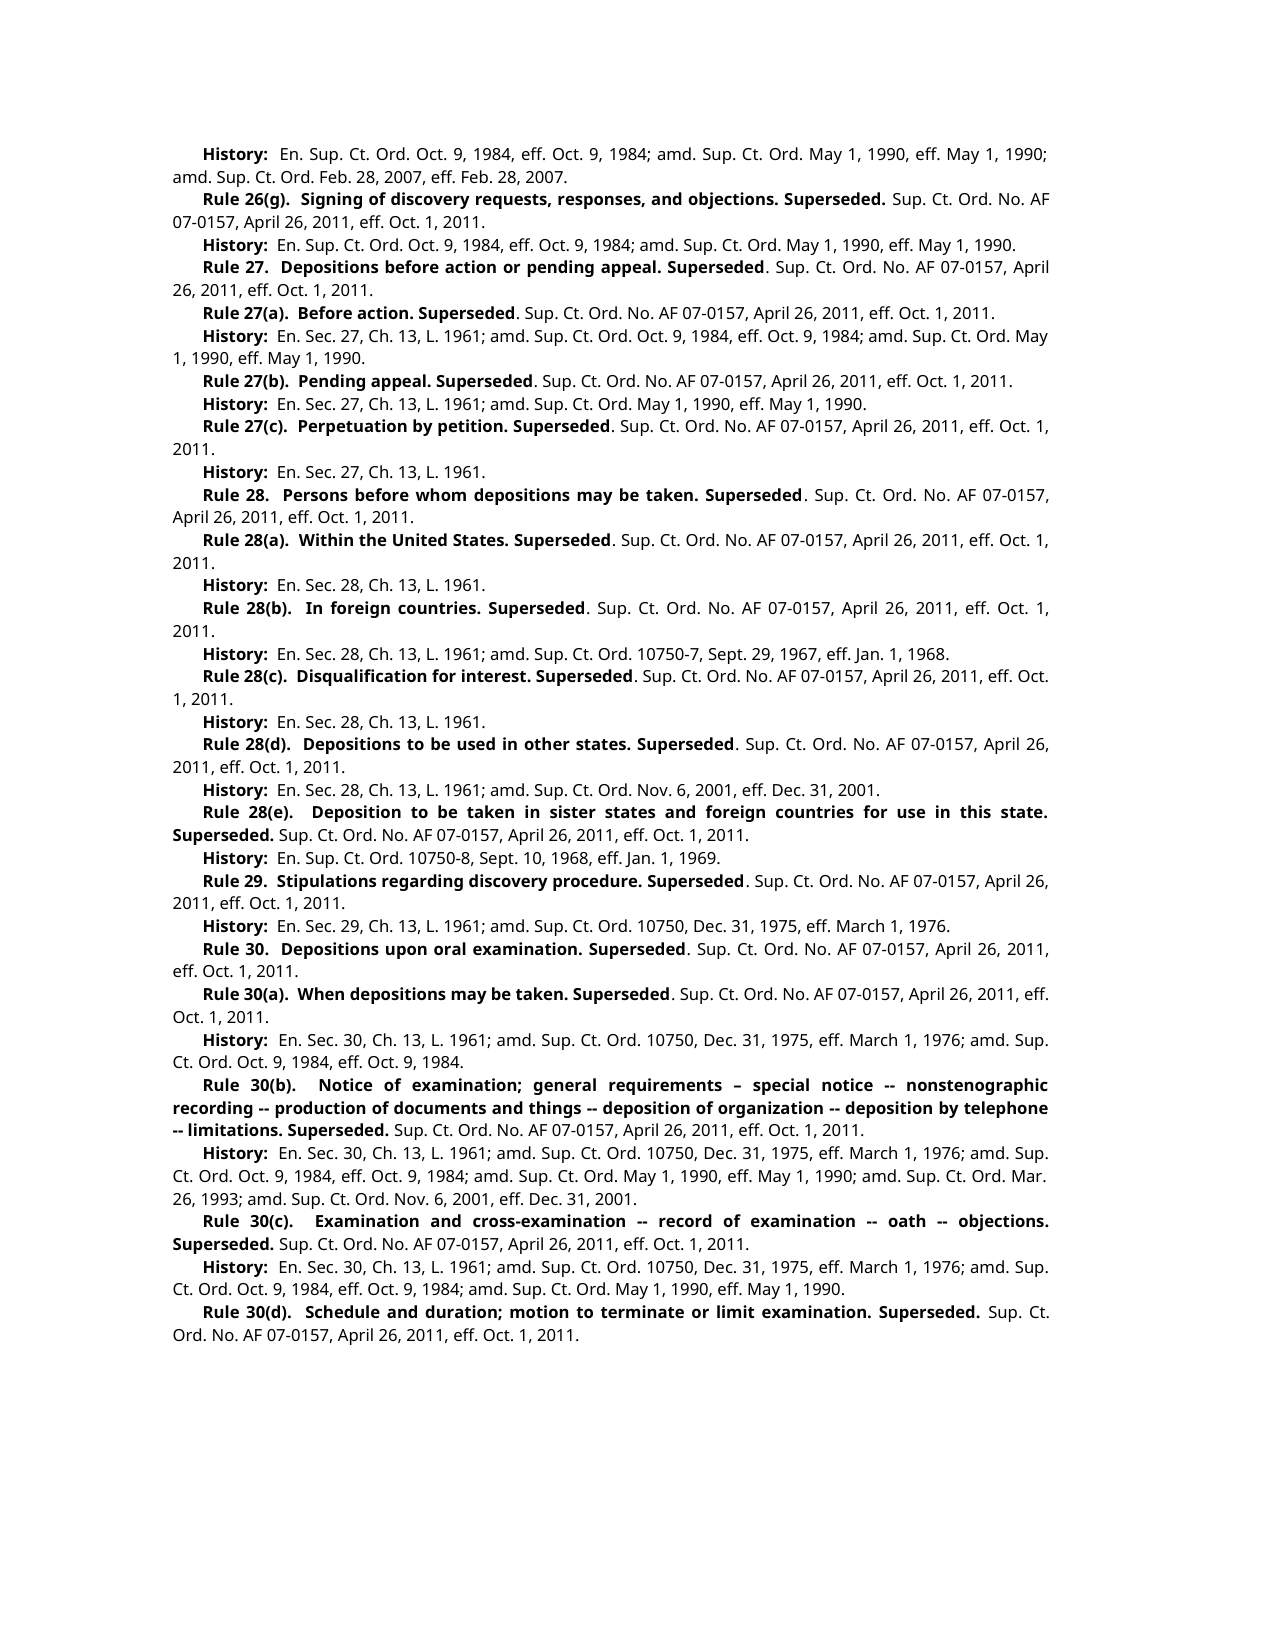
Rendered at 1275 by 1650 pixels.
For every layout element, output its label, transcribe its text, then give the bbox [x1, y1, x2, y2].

text Rule 30(d). Schedule and duration; motion to terminate or limit examination. Superseded. Sup. Ct. Ord. No. AF 07-0157, April 26, 2011, eff. Oct. 1, 2011. [172, 1301, 1050, 1346]
text Rule 28(e). Deposition to be taken in sister states and foreign countries for use in this state. Superseded. Sup. Ct. Ord. No. AF 07-0157, April 26, 2011, eff. Oct. 1, 2011. [172, 801, 1050, 846]
text History: En. Sup. Ct. Ord. Oct. 9, 1984, eff. Oct. 9, 1984; amd. Sup. Ct. Ord. May 1, 1990, eff. May 1, 1990; amd. Sup. Ct. Ord. Feb. 28, 2007, eff. Feb. 28, 2007. [172, 142, 1050, 188]
text History: En. Sec. 30, Ch. 13, L. 1961; amd. Sup. Ct. Ord. 10750, Dec. 31, 1975, eff. March 1, 1976; amd. Sup. Ct. Ord. Oct. 9, 1984, eff. Oct. 9, 1984; amd. Sup. Ct. Ord. May 1, 1990, eff. May 1, 1990. [172, 1255, 1050, 1301]
text History: En. Sec. 28, Ch. 13, L. 1961. [172, 574, 1050, 597]
text Rule 28(c). Disqualification for interest. Superseded. Sup. Ct. Ord. No. AF 07-0157, April 26, 2011, eff. Oct. 1, 2011. [172, 665, 1050, 710]
text Rule 26(g). Signing of discovery requests, responses, and objections. Superseded. Sup. Ct. Ord. No. AF 07-0157, April 26, 2011, eff. Oct. 1, 2011. [172, 188, 1050, 233]
text History: En. Sec. 27, Ch. 13, L. 1961; amd. Sup. Ct. Ord. May 1, 1990, eff. May 1, 1990. [172, 392, 1050, 415]
text History: En. Sec. 27, Ch. 13, L. 1961; amd. Sup. Ct. Ord. Oct. 9, 1984, eff. Oct. 9, 1984; amd. Sup. Ct. Ord. May 1, 1990, eff. May 1, 1990. [172, 324, 1050, 369]
text Rule 30(a). When depositions may be taken. Superseded. Sup. Ct. Ord. No. AF 07-0157, April 26, 2011, eff. Oct. 1, 2011. [172, 983, 1050, 1028]
text Rule 28(a). Within the United States. Superseded. Sup. Ct. Ord. No. AF 07-0157, April 26, 2011, eff. Oct. 1, 2011. [172, 528, 1050, 574]
text Rule 30(b). Notice of examination; general requirements – special notice -- nonstenographic recording -- production of documents and things -- deposition of organization -- deposition by telephone -- limitations. Superseded. Sup. Ct. Ord. No. AF 07-0157, April 26, 2011, eff. Oct. 1, 2011. [172, 1073, 1050, 1142]
text Rule 28(d). Depositions to be used in other states. Superseded. Sup. Ct. Ord. No. AF 07-0157, April 26, 2011, eff. Oct. 1, 2011. [172, 733, 1050, 778]
text History: En. Sec. 28, Ch. 13, L. 1961; amd. Sup. Ct. Ord. 10750-7, Sept. 29, 1967, eff. Jan. 1, 1968. [172, 642, 1050, 665]
text Rule 27(b). Pending appeal. Superseded. Sup. Ct. Ord. No. AF 07-0157, April 26, 2011, eff. Oct. 1, 2011. [172, 369, 1050, 392]
text History: En. Sec. 29, Ch. 13, L. 1961; amd. Sup. Ct. Ord. 10750, Dec. 31, 1975, eff. March 1, 1976. [172, 914, 1050, 937]
text Rule 27(a). Before action. Superseded. Sup. Ct. Ord. No. AF 07-0157, April 26, 2011, eff. Oct. 1, 2011. [172, 301, 1050, 324]
text History: En. Sec. 30, Ch. 13, L. 1961; amd. Sup. Ct. Ord. 10750, Dec. 31, 1975, eff. March 1, 1976; amd. Sup. Ct. Ord. Oct. 9, 1984, eff. Oct. 9, 1984. [172, 1028, 1050, 1073]
text History: En. Sec. 27, Ch. 13, L. 1961. [172, 460, 1050, 483]
text Rule 29. Stipulations regarding discovery procedure. Superseded. Sup. Ct. Ord. No. AF 07-0157, April 26, 2011, eff. Oct. 1, 2011. [172, 869, 1050, 914]
text History: En. Sup. Ct. Ord. 10750-8, Sept. 10, 1968, eff. Jan. 1, 1969. [172, 846, 1050, 869]
text Rule 27. Depositions before action or pending appeal. Superseded. Sup. Ct. Ord. No. AF 07-0157, April 26, 2011, eff. Oct. 1, 2011. [172, 256, 1050, 301]
text Rule 30(c). Examination and cross-examination -- record of examination -- oath -- objections. Superseded. Sup. Ct. Ord. No. AF 07-0157, April 26, 2011, eff. Oct. 1, 2011. [172, 1210, 1050, 1255]
text History: En. Sec. 30, Ch. 13, L. 1961; amd. Sup. Ct. Ord. 10750, Dec. 31, 1975, eff. March 1, 1976; amd. Sup. Ct. Ord. Oct. 9, 1984, eff. Oct. 9, 1984; amd. Sup. Ct. Ord. May 1, 1990, eff. May 1, 1990; amd. Sup. Ct. Ord. Mar. 26, 1993; amd. Sup. Ct. Ord. Nov. 6, 2001, eff. Dec. 31, 2001. [172, 1142, 1050, 1210]
text Rule 28. Persons before whom depositions may be taken. Superseded. Sup. Ct. Ord. No. AF 07-0157, April 26, 2011, eff. Oct. 1, 2011. [172, 483, 1050, 528]
text Rule 28(b). In foreign countries. Superseded. Sup. Ct. Ord. No. AF 07-0157, April 26, 2011, eff. Oct. 1, 2011. [172, 597, 1050, 642]
text Rule 30. Depositions upon oral examination. Superseded. Sup. Ct. Ord. No. AF 07-0157, April 26, 2011, eff. Oct. 1, 2011. [172, 937, 1050, 983]
text Rule 27(c). Perpetuation by petition. Superseded. Sup. Ct. Ord. No. AF 07-0157, April 26, 2011, eff. Oct. 1, 2011. [172, 415, 1050, 460]
text History: En. Sec. 28, Ch. 13, L. 1961. [172, 710, 1050, 733]
text History: En. Sec. 28, Ch. 13, L. 1961; amd. Sup. Ct. Ord. Nov. 6, 2001, eff. Dec. 31, 2001. [172, 778, 1050, 801]
text History: En. Sup. Ct. Ord. Oct. 9, 1984, eff. Oct. 9, 1984; amd. Sup. Ct. Ord. May 1, 1990, eff. May 1, 1990. [172, 233, 1050, 256]
